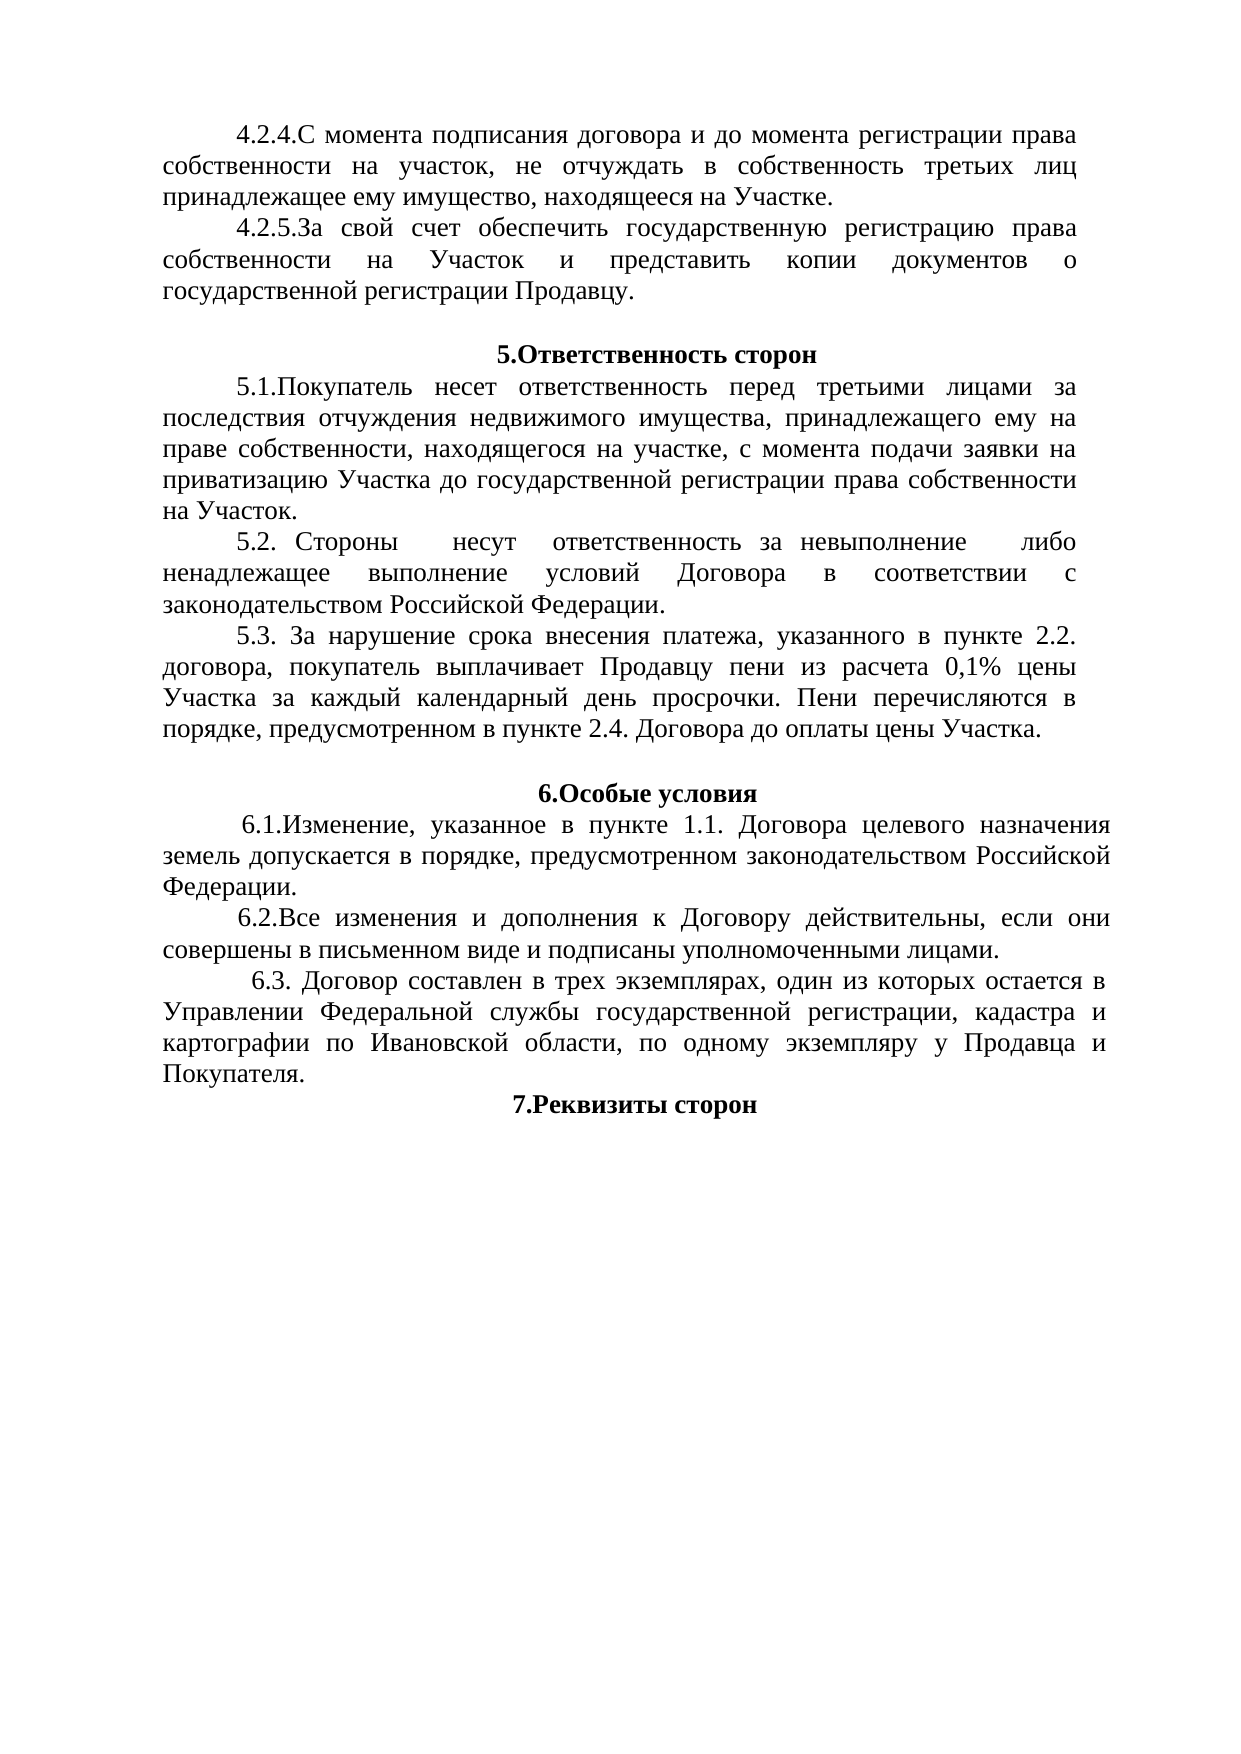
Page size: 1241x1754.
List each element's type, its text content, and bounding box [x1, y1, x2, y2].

text 7.Реквизиты сторон [162, 1088, 1107, 1119]
text 6.1.Изменение, указанное в пункте 1.1. Договора целевого назначения земель допускается в порядке, предусмотренном законодательством Российской Федерации. [162, 808, 1111, 902]
text 4.2.5.За свой счет обеспечить государственную регистрацию права собственности на Участок и представить копии документов о государственной регистрации Продавцу. [162, 212, 1078, 305]
text 5.2. Стороны несут ответственность за невыполнение либо ненадлежащее выполнение условий Договора в соответствии с законодательством Российской Федерации. [162, 525, 1078, 619]
text 6.2.Все изменения и дополнения к Договору действительны, если они совершены в письменном виде и подписаны уполномоченными лицами. [162, 902, 1111, 964]
text 5.3. За нарушение срока внесения платежа, указанного в пункте 2.2. договора, покупатель выплачивает Продавцу пени из расчета 0,1% цены Участка за каждый календарный день просрочки. Пени перечисляются в порядке, предусмотренном в пункте 2.4. Договора до оплаты цены Участка. [162, 619, 1078, 743]
text 6.Особые условия [437, 777, 1038, 808]
text 4.2.4.С момента подписания договора и до момента регистрации права собственности на участок, не отчуждать в собственность третьих лиц принадлежащее ему имущество, находящееся на Участке. [162, 118, 1078, 212]
text 5.Ответственность сторон [162, 338, 1078, 370]
text 5.1.Покупатель несет ответственность перед третьими лицами за последствия отчуждения недвижимого имущества, принадлежащего ему на праве собственности, находящегося на участке, с момента подачи заявки на приватизацию Участка до государственной регистрации права собственности на Участок. [162, 370, 1078, 525]
text 6.3. Договор составлен в трех экземплярах, один из которых остается в Управлении Федеральной службы государственной регистрации, кадастра и картографии по Ивановской области, по одному экземпляру у Продавца и Покупателя. [162, 964, 1107, 1088]
